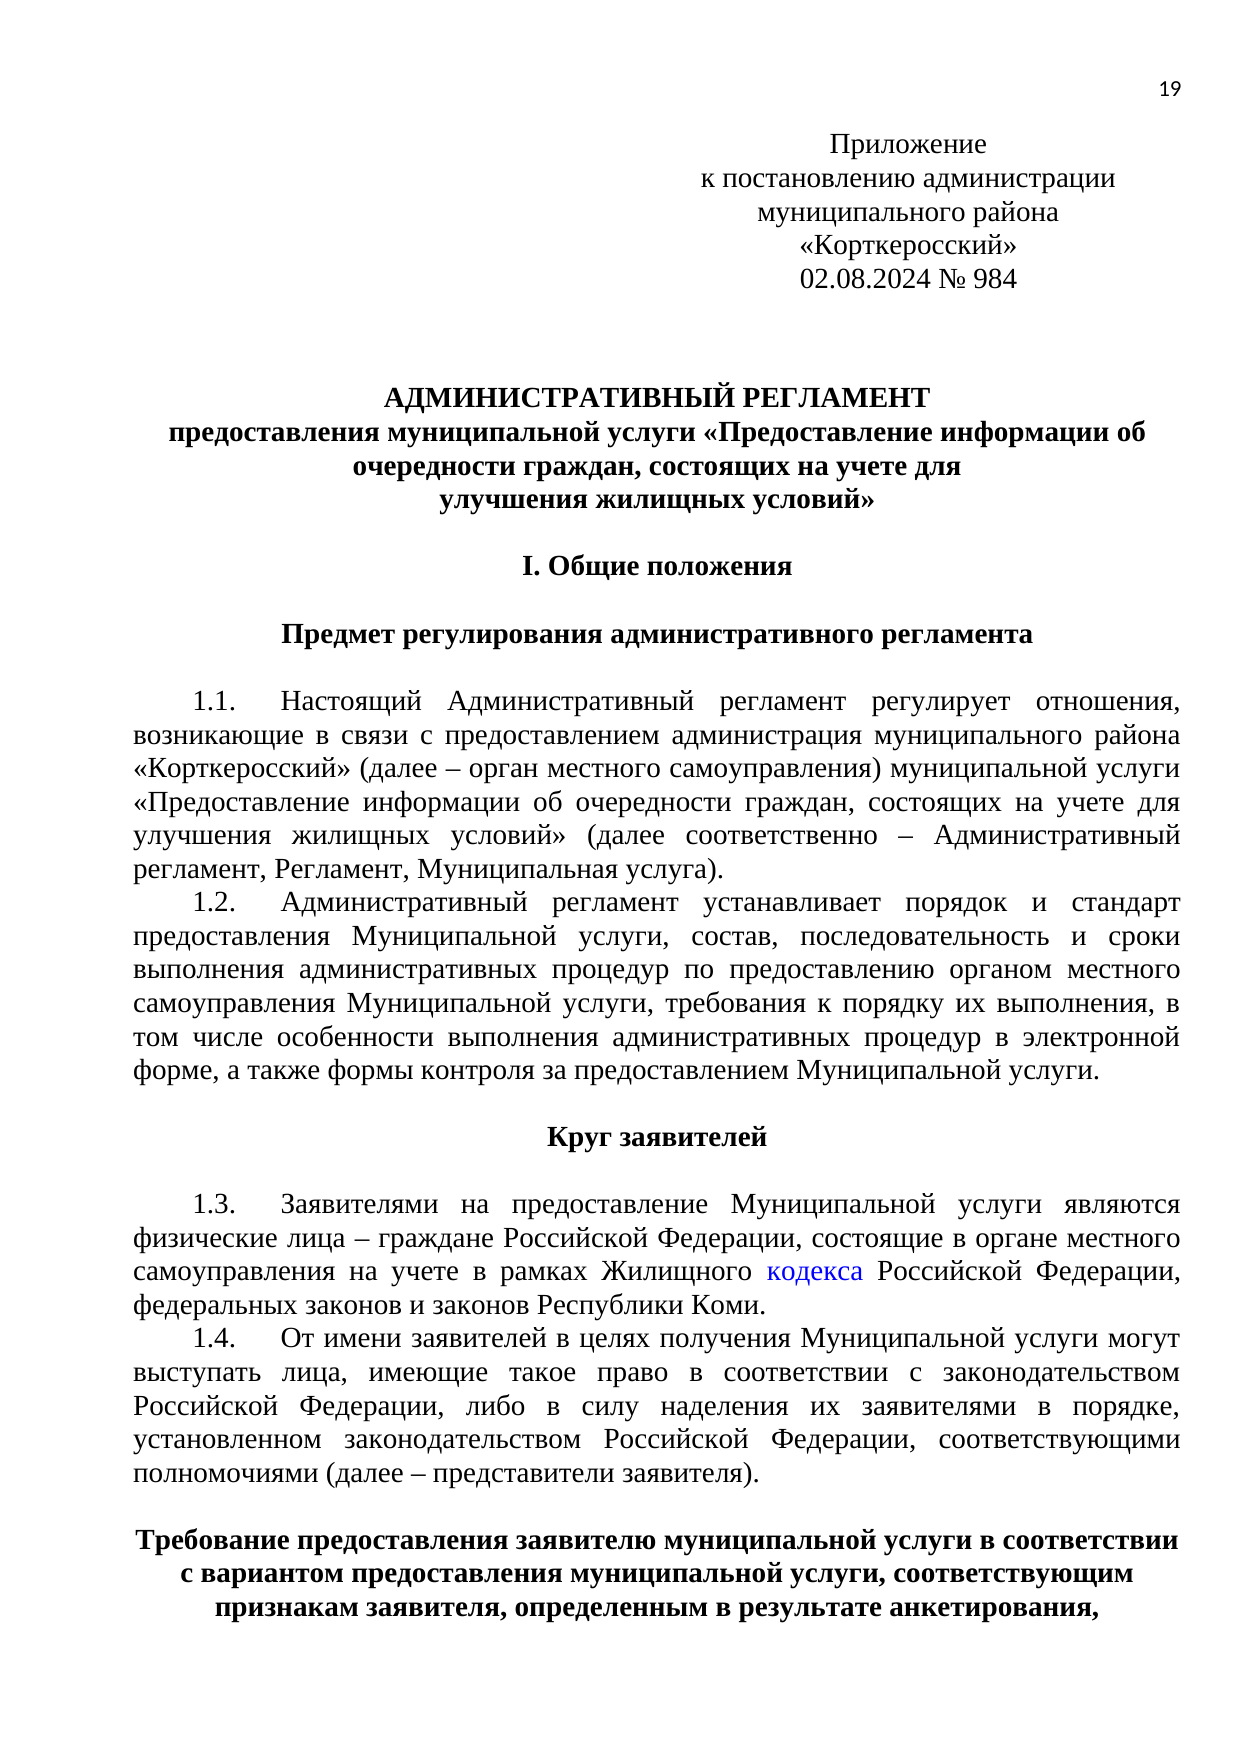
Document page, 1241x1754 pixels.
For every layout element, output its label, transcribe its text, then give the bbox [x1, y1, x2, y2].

list От имени заявителей в целях получения Муниципальной услуги могут выступать лица, имеющие такое право в соответствии с законодательством Российской Федерации, либо в силу наделения их заявителями в порядке, установленном законодательством Российской Федерации, соответствующими полномочиями (далее – представители заявителя). [133, 1321, 1181, 1488]
text Предмет регулирования административного регламента [133, 616, 1181, 650]
text АДМИНИСТРАТИВНЫЙ РЕГЛАМЕНТ [133, 381, 1181, 414]
list Заявителями на предоставление Муниципальной услуги являются физические лица – граждане Российской Федерации, состоящие в органе местного самоуправления на учете в рамках Жилищного кодекса Российской Федерации, федеральных законов и законов Республики Коми. [133, 1186, 1181, 1321]
text Круг заявителей [133, 1119, 1181, 1153]
text Приложение [635, 127, 1181, 160]
text муниципального района [635, 194, 1181, 227]
text I. Общие положения [133, 548, 1181, 582]
text к постановлению администрации [635, 160, 1181, 194]
text предоставления муниципальной услуги «Предоставление информации об очередности граждан, состоящих на учете для [133, 414, 1181, 481]
text 02.08.2024 № 984 [635, 261, 1181, 294]
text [133, 1522, 1181, 1622]
text улучшения жилищных условий» [133, 481, 1181, 515]
list Настоящий Административный регламент регулирует отношения, возникающие в связи с предоставлением администрация муниципального района «Корткеросский» (далее – орган местного самоуправления) муниципальной услуги «Предоставление информации об очередности граждан, состоящих на учете для улучшения жилищных условий» (далее соответственно – Административный регламент, Регламент, Муниципальная услуга). [133, 683, 1181, 884]
list Административный регламент устанавливает порядок и стандарт предоставления Муниципальной услуги, состав, последовательность и сроки выполнения административных процедур по предоставлению органом местного самоуправления Муниципальной услуги, требования к порядку их выполнения, в том числе особенности выполнения административных процедур в электронной форме, а также формы контроля за предоставлением Муниципальной услуги. [133, 884, 1181, 1086]
text «Корткеросский» [635, 227, 1181, 261]
